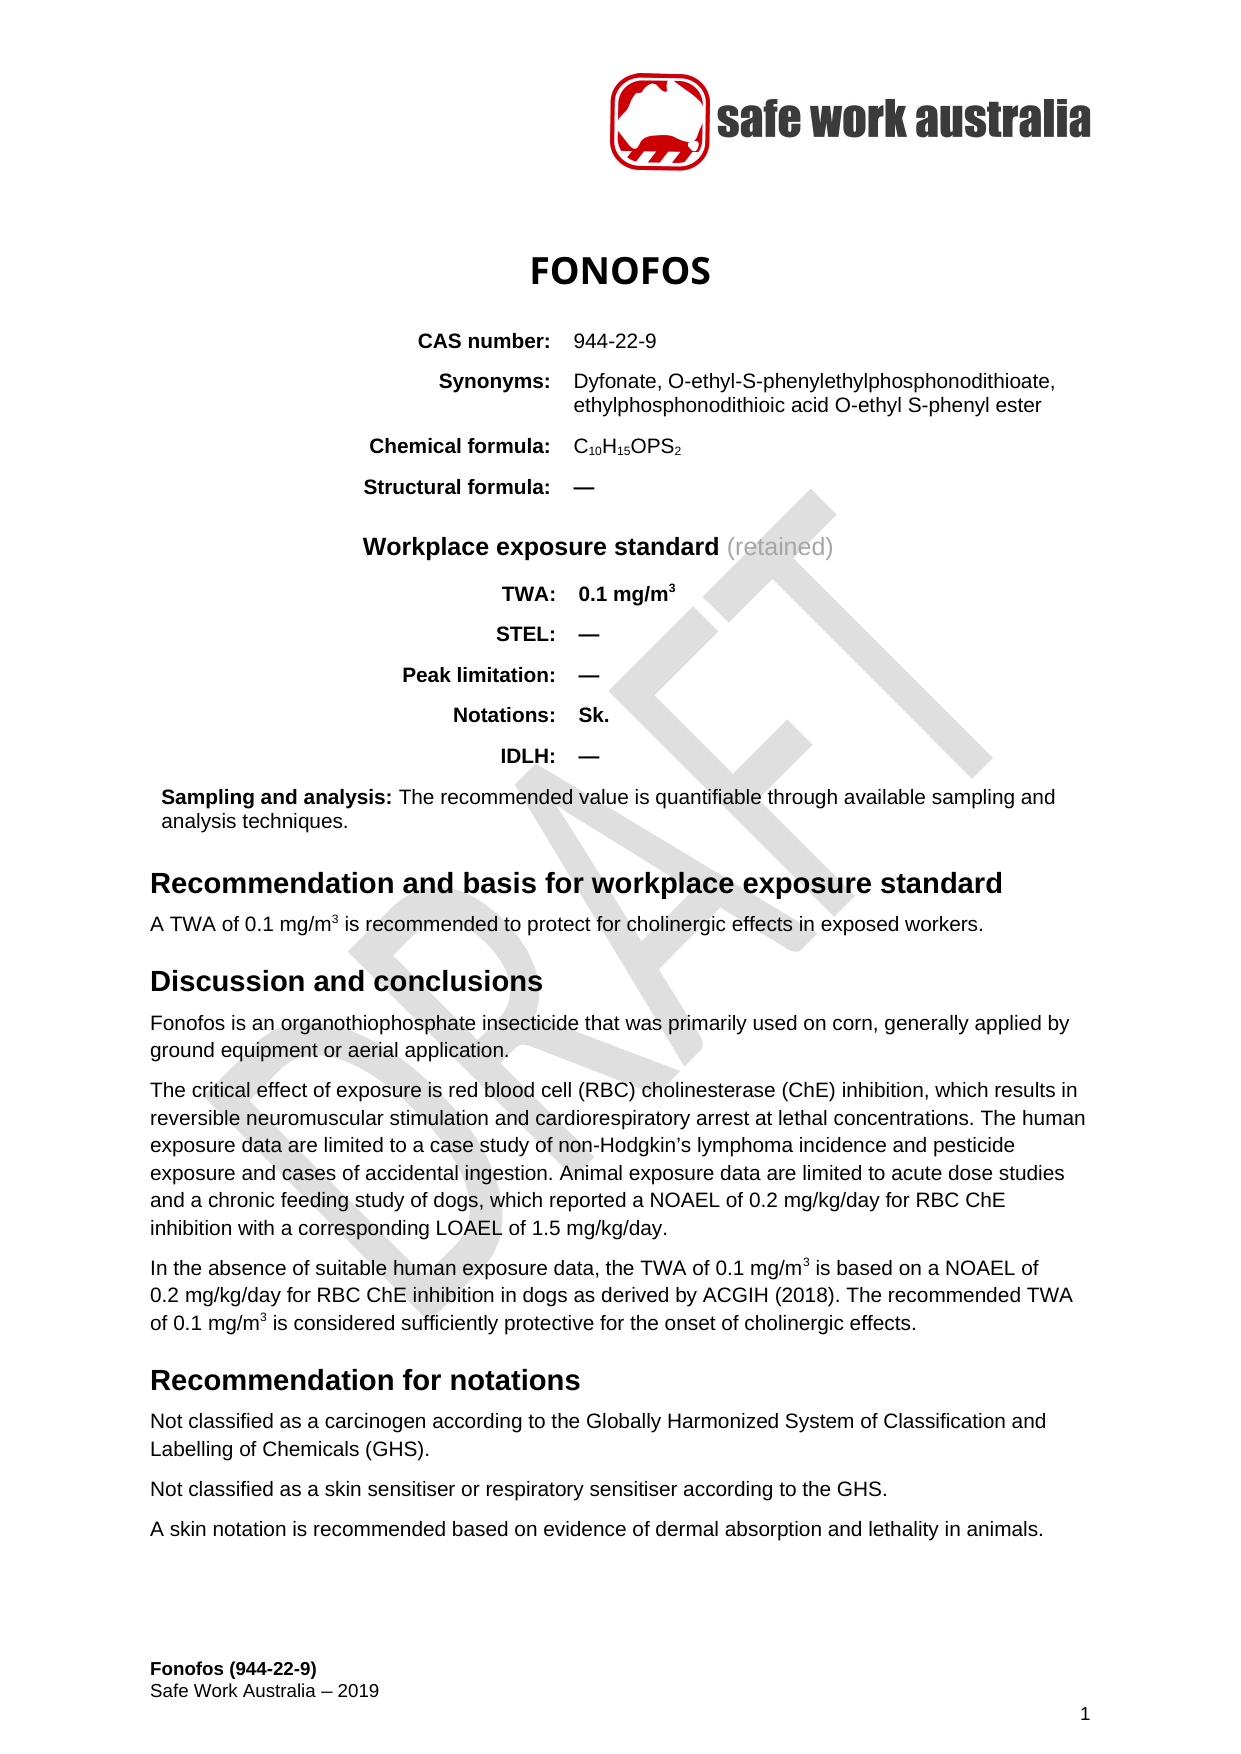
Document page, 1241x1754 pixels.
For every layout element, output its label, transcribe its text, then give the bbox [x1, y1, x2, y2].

table_cell — [567, 654, 1090, 695]
subtitle Discussion and conclusions [150, 964, 1090, 998]
text Fonofos is an organothiophosphate insecticide that was primarily used on corn, generally applied by ground equipment or aerial application. [150, 1010, 1090, 1062]
text A skin notation is recommended based on evidence of dermal absorption and lethality in animals. [150, 1516, 1090, 1540]
table_cell — [567, 736, 1090, 776]
table_cell Chemical formula: [150, 426, 562, 466]
table_header 0.1 mg/m3 [567, 573, 1090, 614]
table_header 944-22-9 [562, 320, 1090, 361]
text Not classified as a skin sensitiser or respiratory sensitiser according to the GHS. [150, 1476, 1090, 1500]
table_cell Structural formula: [150, 466, 562, 507]
table_cell Synonyms: [150, 361, 562, 426]
table_cell Sk. [567, 695, 1090, 736]
subtitle Recommendation and basis for workplace exposure standard [150, 866, 1090, 899]
table_header TWA: [150, 573, 567, 614]
table_header CAS number: [150, 320, 562, 361]
table_cell C10H15OPS2 [562, 426, 1090, 466]
table_cell Dyfonate, O-ethyl-S-phenylethylphosphonodithioate, ethylphosphonodithioic acid O-ethyl S-phenyl ester [562, 361, 1090, 426]
text Workplace exposure standard [150, 532, 1090, 561]
text The critical effect of exposure is red blood cell (RBC) cholinesterase (ChE) inhibition, which results in reversible neuromuscular stimulation and cardiorespiratory arrest at lethal concentrations. The human exposure data are limited to a case study of non-Hodgkin’s lymphoma incidence and pesticide exposure and cases of accidental ingestion. Animal exposure data are limited to acute dose studies and a chronic feeding study of dogs, which reported a NOAEL of 0.2 mg/kg/day for RBC ChE inhibition with a corresponding LOAEL of 1.5 mg/kg/day. [150, 1078, 1090, 1239]
table_cell — [562, 466, 1090, 507]
subtitle Recommendation for notations [150, 1363, 1090, 1396]
text In the absence of suitable human exposure data, the TWA of 0.1 mg/m3 is based on a NOAEL of 0.2 mg/kg/day for RBC ChE inhibition in dogs as derived by ACGIH (2018). The recommended TWA of 0.1 mg/m3 is considered sufficiently protective for the onset of cholinergic effects. [150, 1255, 1090, 1334]
table_cell — [567, 614, 1090, 654]
text Not classified as a carcinogen according to the Globally Harmonized System of Classification and Labelling of Chemicals (GHS). [150, 1409, 1090, 1460]
text A TWA of 0.1 mg/m3 is recommended to protect for cholinergic effects in exposed workers. [150, 912, 1090, 936]
table_cell Sampling and analysis: [150, 776, 1090, 841]
picture [607, 73, 1091, 171]
table_cell IDLH: [150, 736, 567, 776]
table_cell Notations: [150, 695, 567, 736]
table_cell STEL: [150, 614, 567, 654]
table_cell Peak limitation: [150, 654, 567, 695]
